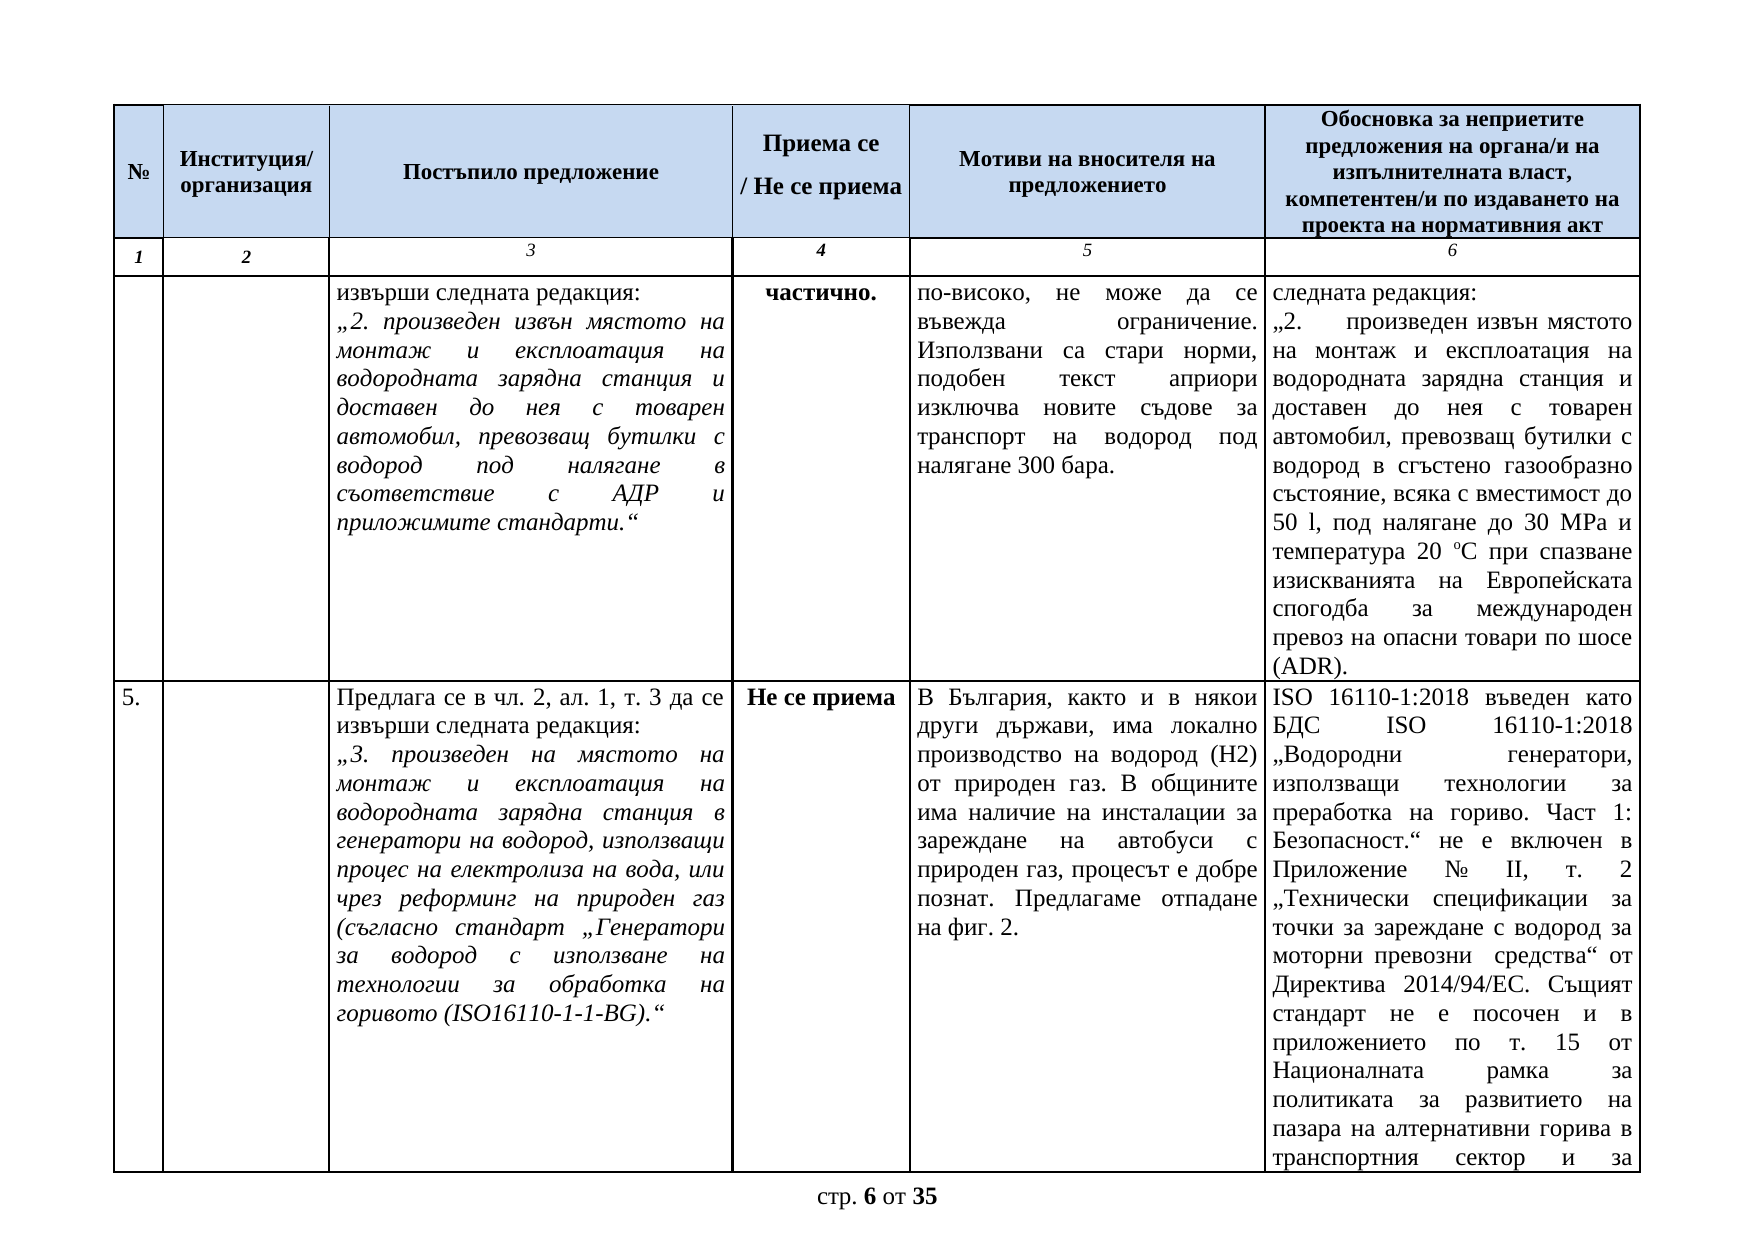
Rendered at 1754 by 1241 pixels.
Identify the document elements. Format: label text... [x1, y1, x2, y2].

table_header Приема се / Не се приема [733, 105, 909, 237]
table_cell Приема се частично. [734, 277, 909, 680]
table_cell 1 [115, 239, 162, 275]
table_cell 5 [911, 239, 1264, 275]
table_cell Не се приема [734, 682, 909, 1171]
table_cell 5. [115, 682, 162, 1171]
table_cell 4 [734, 238, 909, 275]
table_header Обосновка за неприетите предложения на органа/и на изпълнителната власт, компетентен/и по издаването на проекта на нормативния акт [1266, 106, 1639, 237]
table_cell 6 [1266, 239, 1639, 275]
table_header Институция/ организация [164, 105, 329, 237]
table_header Постъпило предложение [330, 105, 732, 237]
table_cell [164, 277, 328, 680]
table_header № [115, 106, 163, 237]
table_header Мотиви на вносителя на предложението [910, 106, 1264, 237]
table_cell 2 [164, 238, 328, 275]
table_cell 3 [330, 238, 731, 275]
table_cell [164, 682, 328, 1171]
table_cell 4. [115, 277, 162, 680]
